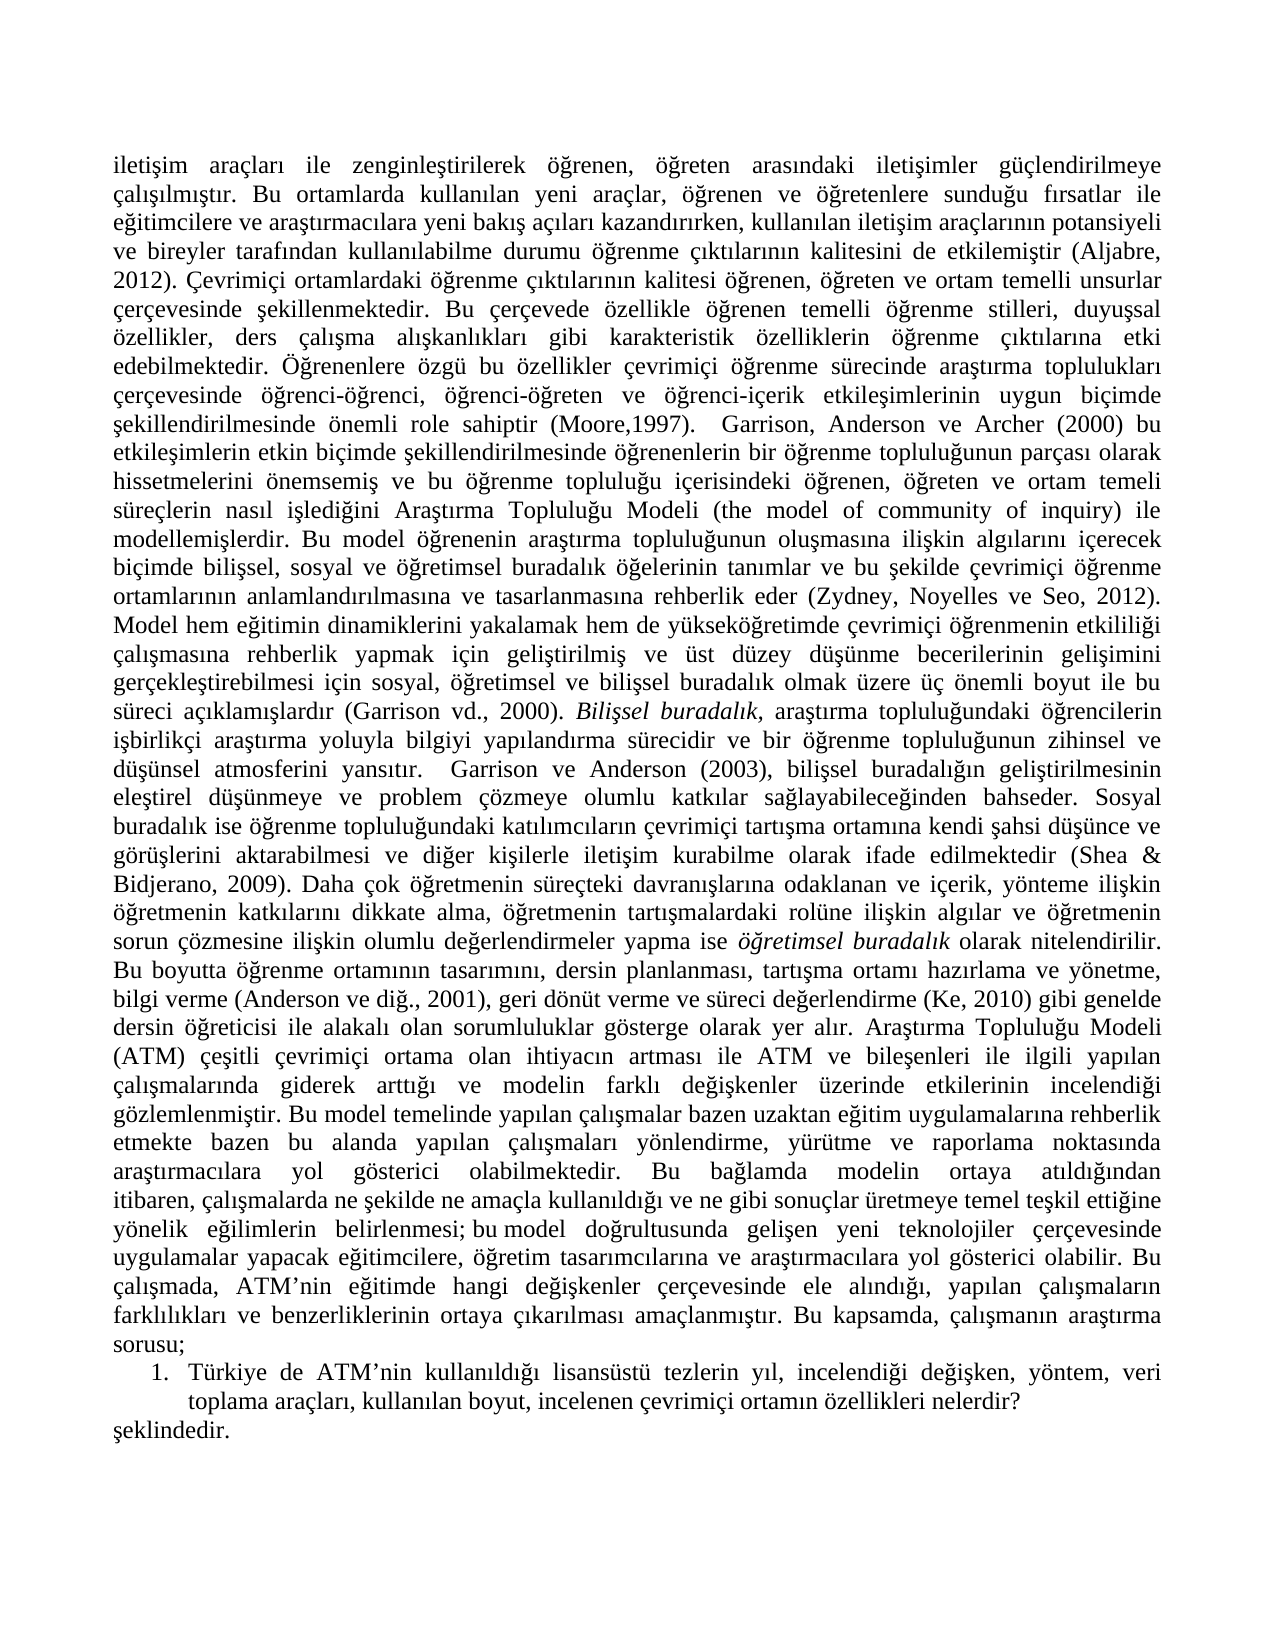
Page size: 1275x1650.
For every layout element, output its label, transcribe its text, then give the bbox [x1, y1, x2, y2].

list Türkiye de ATM’nin kullanıldığı lisansüstü tezlerin yıl, incelendiği değişken, yöntem, veri toplama araçları, kullanılan boyut, incelenen çevrimiçi ortamın özellikleri nelerdir? [150, 1357, 1162, 1415]
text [113, 150, 1162, 1357]
text şeklindedir. [113, 1415, 1162, 1444]
